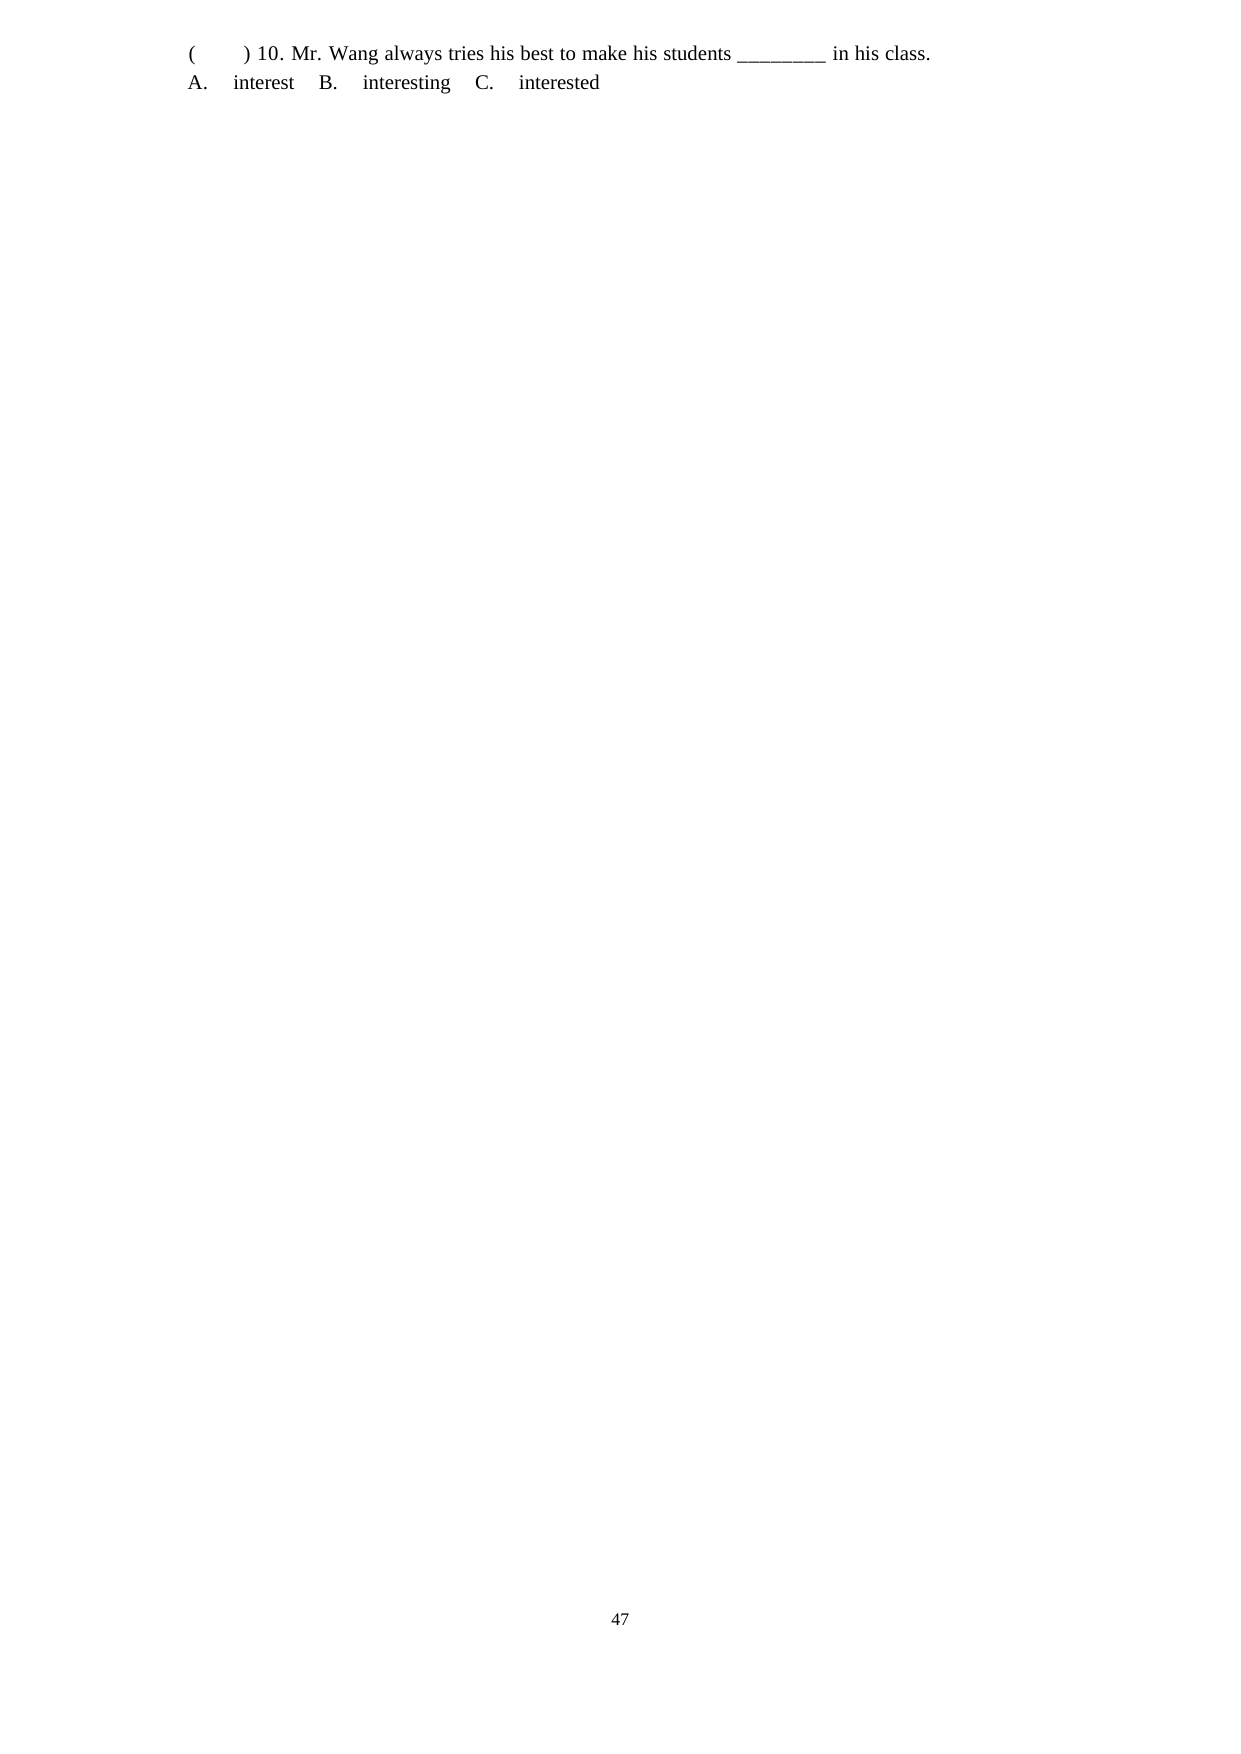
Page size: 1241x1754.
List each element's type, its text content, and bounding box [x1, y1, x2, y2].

text ( ) 10. Mr. Wang always tries his best to make his students ________ in his class. [188, 42, 1054, 71]
text A. interest B. interesting C. interested [187, 71, 1054, 100]
